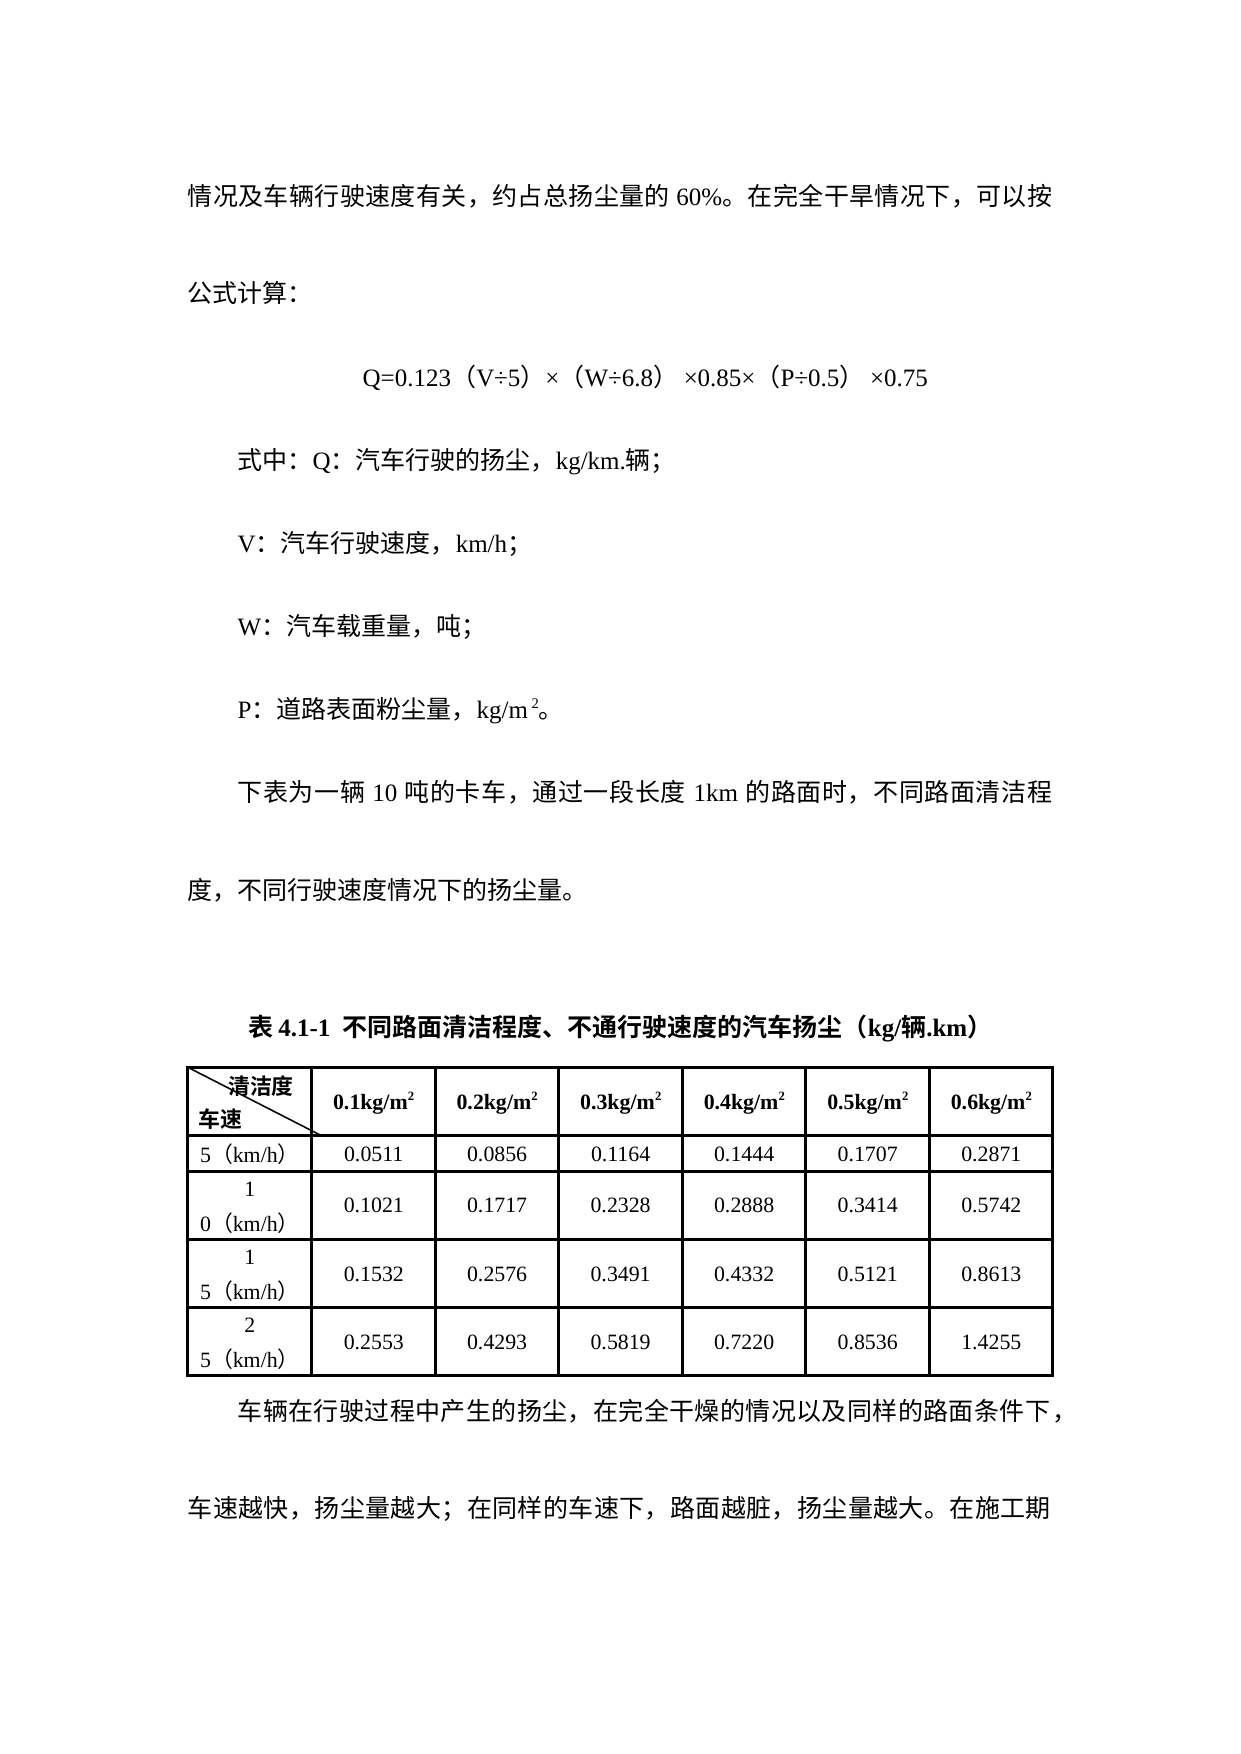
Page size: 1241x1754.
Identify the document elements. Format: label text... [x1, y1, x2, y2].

table_header 0.5kg/m2 [807, 1069, 928, 1134]
table_cell 0.1021 [313, 1173, 434, 1238]
table_cell 0.7220 [684, 1309, 804, 1374]
table_cell 0.2576 [437, 1241, 557, 1306]
table_cell 0.5819 [560, 1309, 681, 1374]
text P：道路表面粉尘量，kg/m 2。 [187, 675, 1053, 740]
table_header 0.3kg/m2 [560, 1069, 681, 1134]
text 表4.1-1 不同路面清洁程度、不通行驶速度的汽车扬尘（kg/辆.km） [187, 993, 1053, 1058]
table_cell 10（km/h） [189, 1173, 310, 1238]
table_header 0.4kg/m2 [684, 1069, 804, 1134]
text Q=0.123（V÷5）×（W÷6.8） ×0.85×（P÷0.5） ×0.75 [187, 343, 1053, 408]
text 下表为一辆 10 吨的卡车，通过一段长度 1km 的路面时，不同路面清洁程度，不同行驶速度情况下的扬尘量。 [187, 758, 1053, 921]
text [187, 162, 1053, 324]
table_cell 15（km/h） [189, 1241, 310, 1306]
table_header 0.1kg/m2 [313, 1069, 434, 1134]
text W：汽车载重量，吨； [187, 592, 1053, 657]
text V：汽车行驶速度，km/h； [187, 509, 1053, 574]
table_cell 0.0856 [437, 1137, 557, 1169]
table_cell 0.2328 [560, 1173, 681, 1238]
table_cell 0.3491 [560, 1241, 681, 1306]
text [187, 1377, 1053, 1539]
table_cell 0.0511 [313, 1137, 434, 1169]
table_cell 0.5121 [807, 1241, 928, 1306]
table_cell 0.1444 [684, 1137, 804, 1169]
table_cell 5（km/h） [189, 1137, 310, 1169]
table_cell 0.8536 [807, 1309, 928, 1374]
table_cell 0.2871 [931, 1137, 1051, 1169]
table_header 清洁度 车速 [195, 1069, 310, 1128]
table_header 0.2kg/m2 [437, 1069, 557, 1134]
table_cell 0.1532 [313, 1241, 434, 1306]
table_cell 0.1707 [807, 1137, 928, 1169]
table_cell 0.8613 [931, 1241, 1051, 1306]
table_cell 0.3414 [807, 1173, 928, 1238]
table_cell 0.1717 [437, 1173, 557, 1238]
table_cell 25（km/h） [189, 1309, 310, 1374]
table_cell 0.2888 [684, 1173, 804, 1238]
text 式中：Q：汽车行驶的扬尘，kg/km.辆； [187, 426, 1053, 491]
table_cell 0.4332 [684, 1241, 804, 1306]
table_cell 0.1164 [560, 1137, 681, 1169]
table_header 清洁度 车速 [189, 1070, 310, 1134]
table_cell 0.4293 [437, 1309, 557, 1374]
table_cell 1.4255 [931, 1309, 1051, 1374]
table_cell 0.2553 [313, 1309, 434, 1374]
table_cell 0.5742 [931, 1173, 1051, 1238]
table_header 0.6kg/m2 [931, 1069, 1051, 1134]
